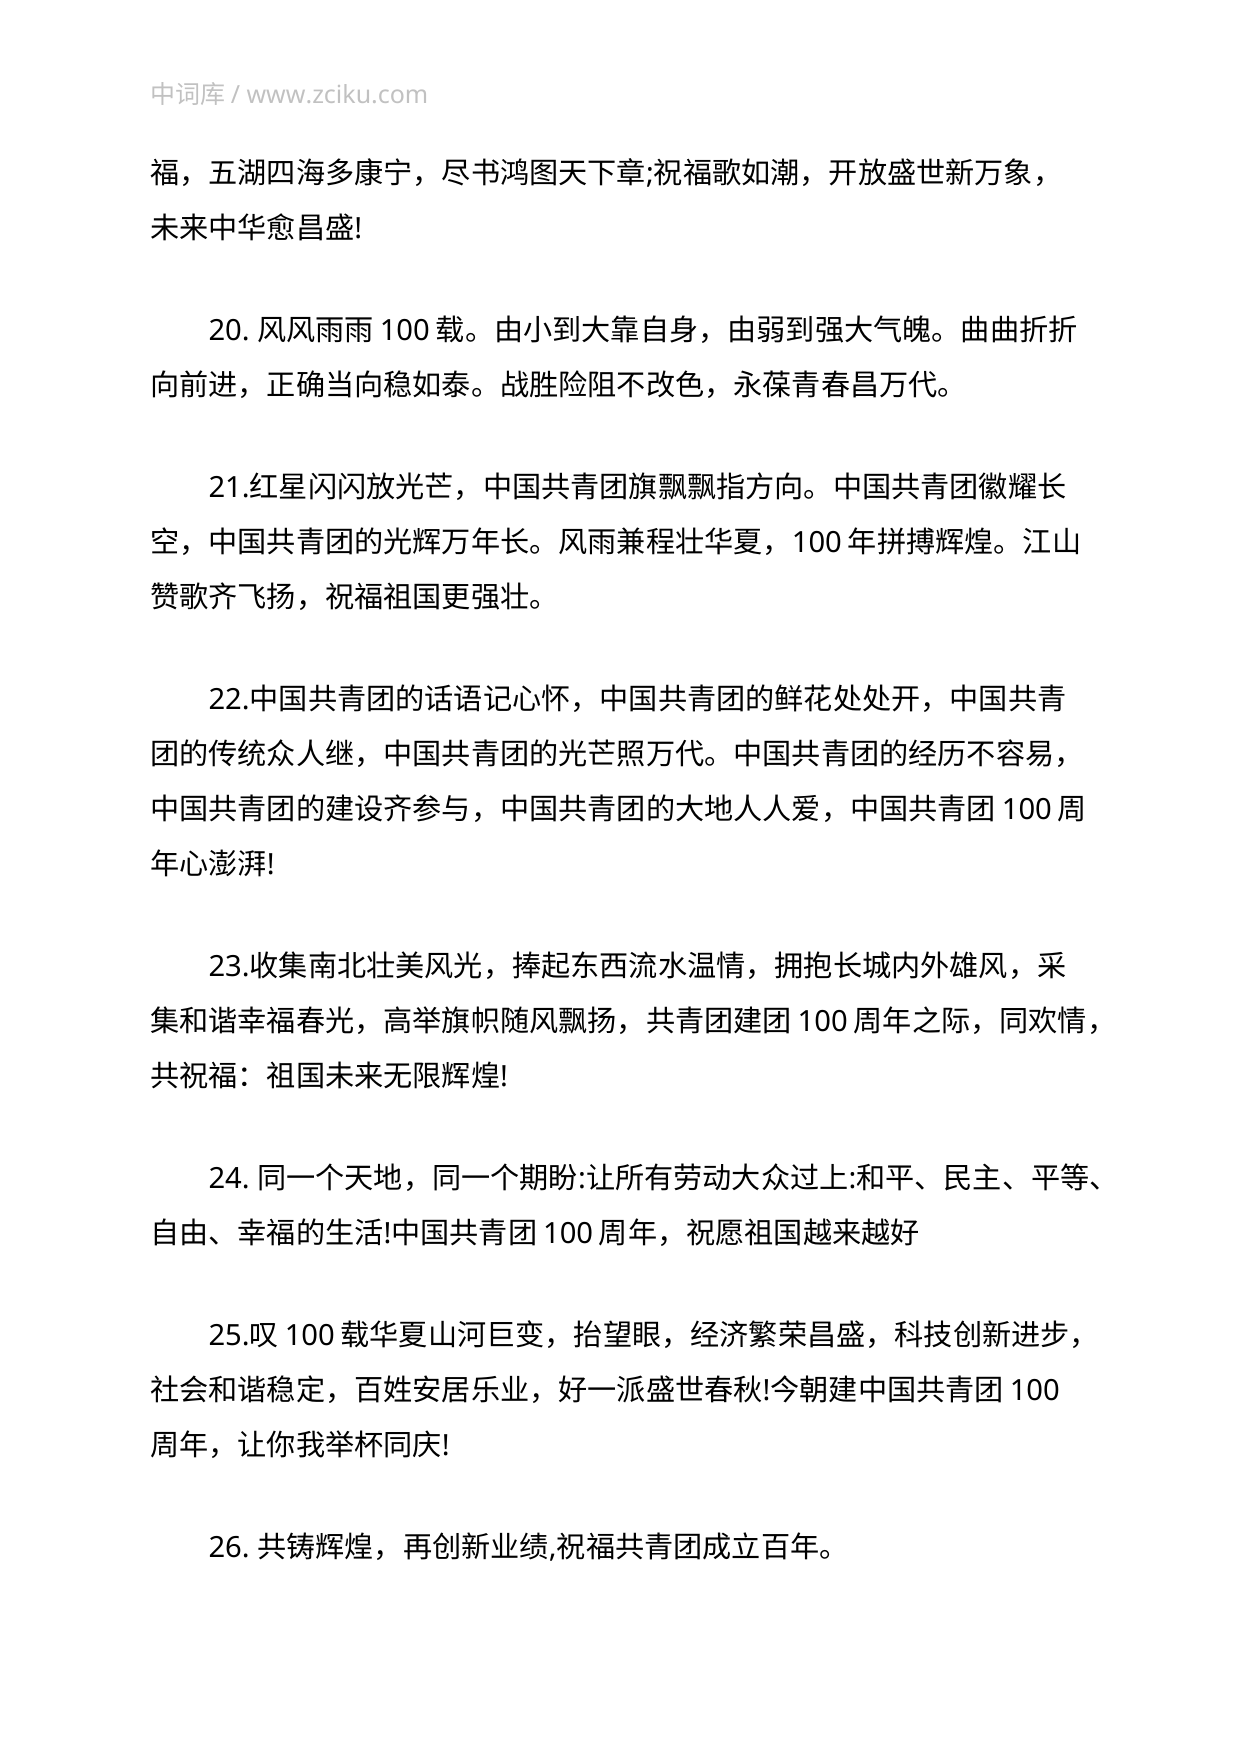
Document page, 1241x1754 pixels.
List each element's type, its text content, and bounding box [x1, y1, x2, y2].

text 21.红星闪闪放光芒，中国共青团旗飘飘指方向。中国共青团徽耀长空，中国共青团的光辉万年长。风雨兼程壮华夏，100年拼搏辉煌。江山赞歌齐飞扬，祝福祖国更强壮。 [150, 464, 1090, 616]
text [150, 150, 1090, 247]
text 25.叹100载华夏山河巨变，抬望眼，经济繁荣昌盛，科技创新进步，社会和谐稳定，百姓安居乐业，好一派盛世春秋!今朝建中国共青团100周年，让你我举杯同庆! [150, 1311, 1090, 1464]
text 24. 同一个天地，同一个期盼:让所有劳动大众过上:和平、民主、平等、自由、幸福的生活!中国共青团100周年，祝愿祖国越来越好 [150, 1154, 1090, 1252]
text 23.收集南北壮美风光，捧起东西流水温情，拥抱长城内外雄风，采集和谐幸福春光，高举旗帜随风飘扬，共青团建团100周年之际，同欢情，共祝福：祖国未来无限辉煌! [150, 942, 1090, 1095]
text 20. 风风雨雨100载。由小到大靠自身，由弱到强大气魄。曲曲折折向前进，正确当向稳如泰。战胜险阻不改色，永葆青春昌万代。 [150, 307, 1090, 404]
text 26. 共铸辉煌，再创新业绩,祝福共青团成立百年。 [150, 1523, 1090, 1566]
text 22.中国共青团的话语记心怀，中国共青团的鲜花处处开，中国共青团的传统众人继，中国共青团的光芒照万代。中国共青团的经历不容易，中国共青团的建设齐参与，中国共青团的大地人人爱，中国共青团100周年心澎湃! [150, 676, 1090, 883]
